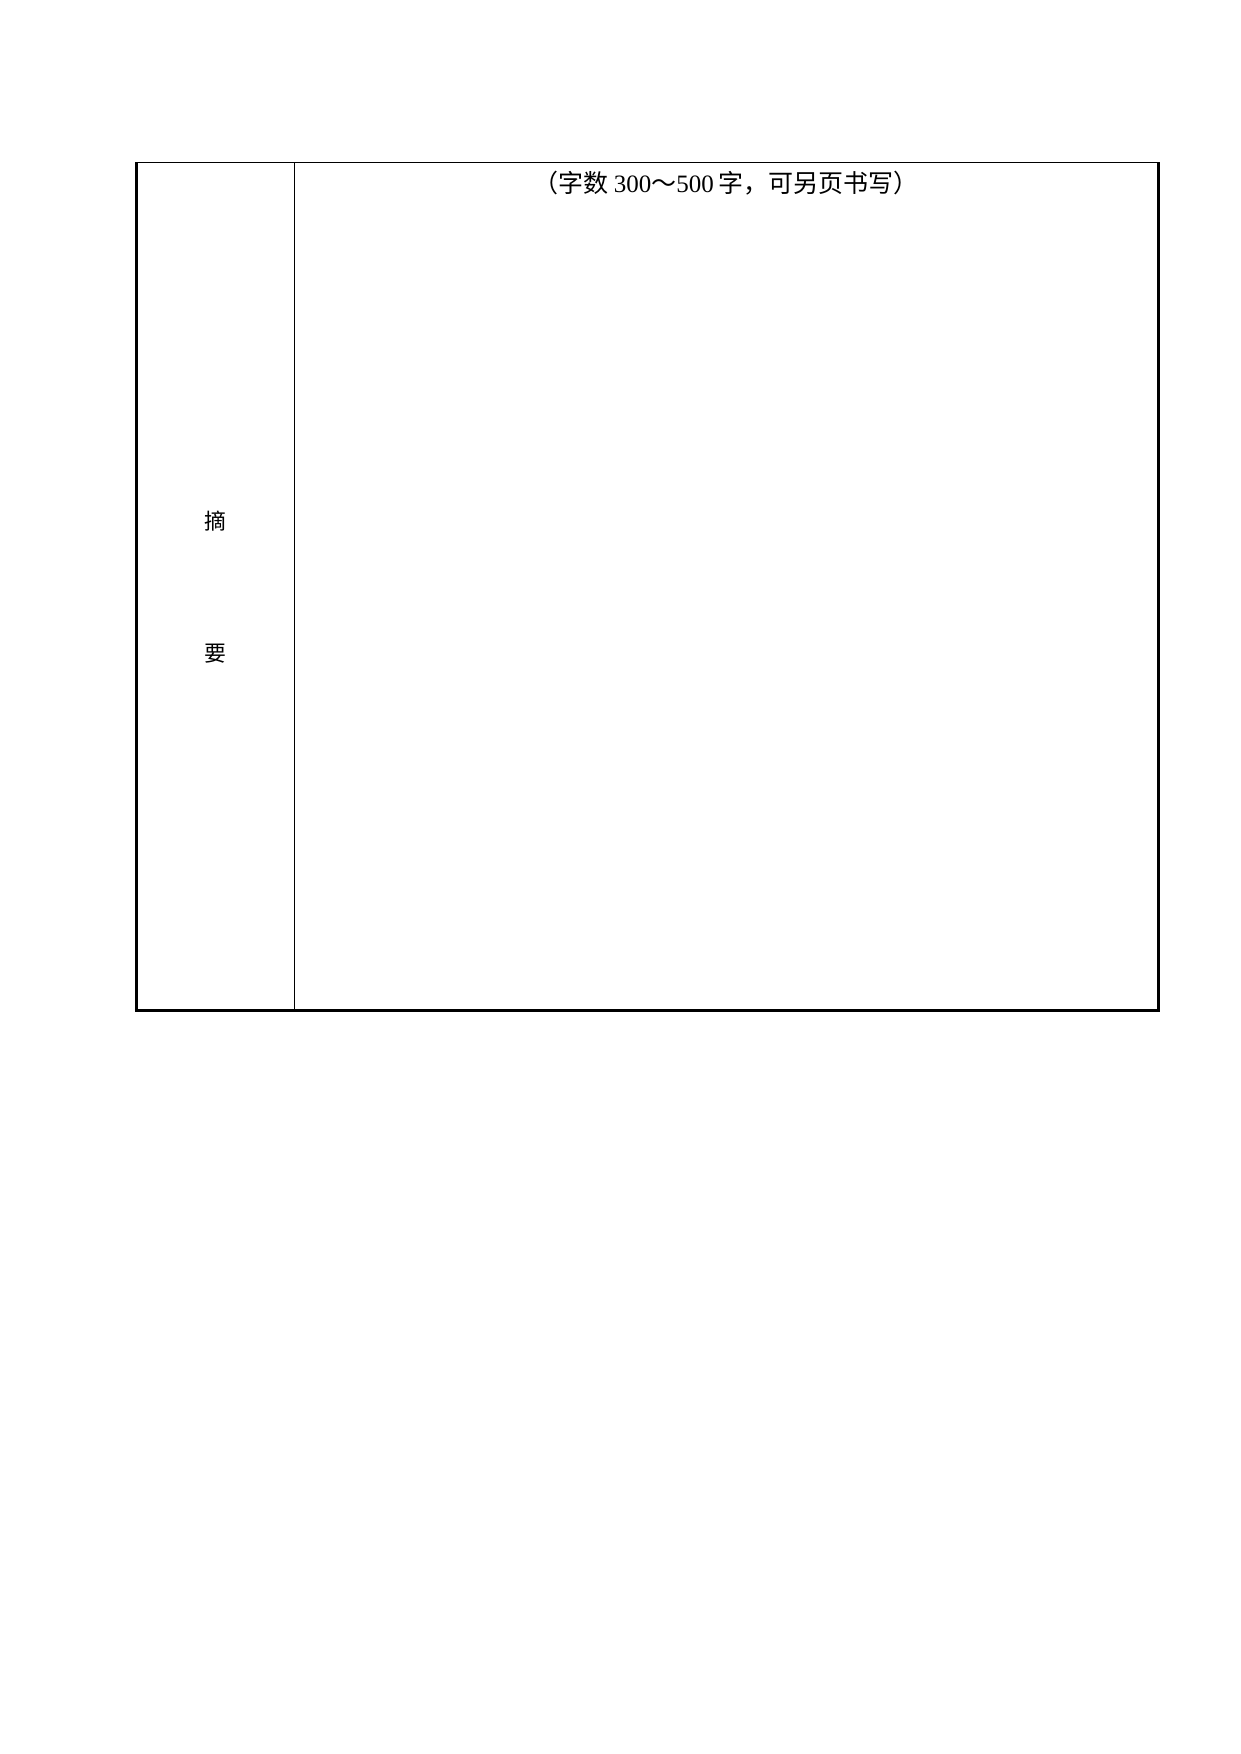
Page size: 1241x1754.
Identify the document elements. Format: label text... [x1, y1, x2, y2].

table_cell （字数300～500字，可另页书写） [295, 163, 1157, 1009]
table_cell 摘 要 [138, 163, 294, 1009]
